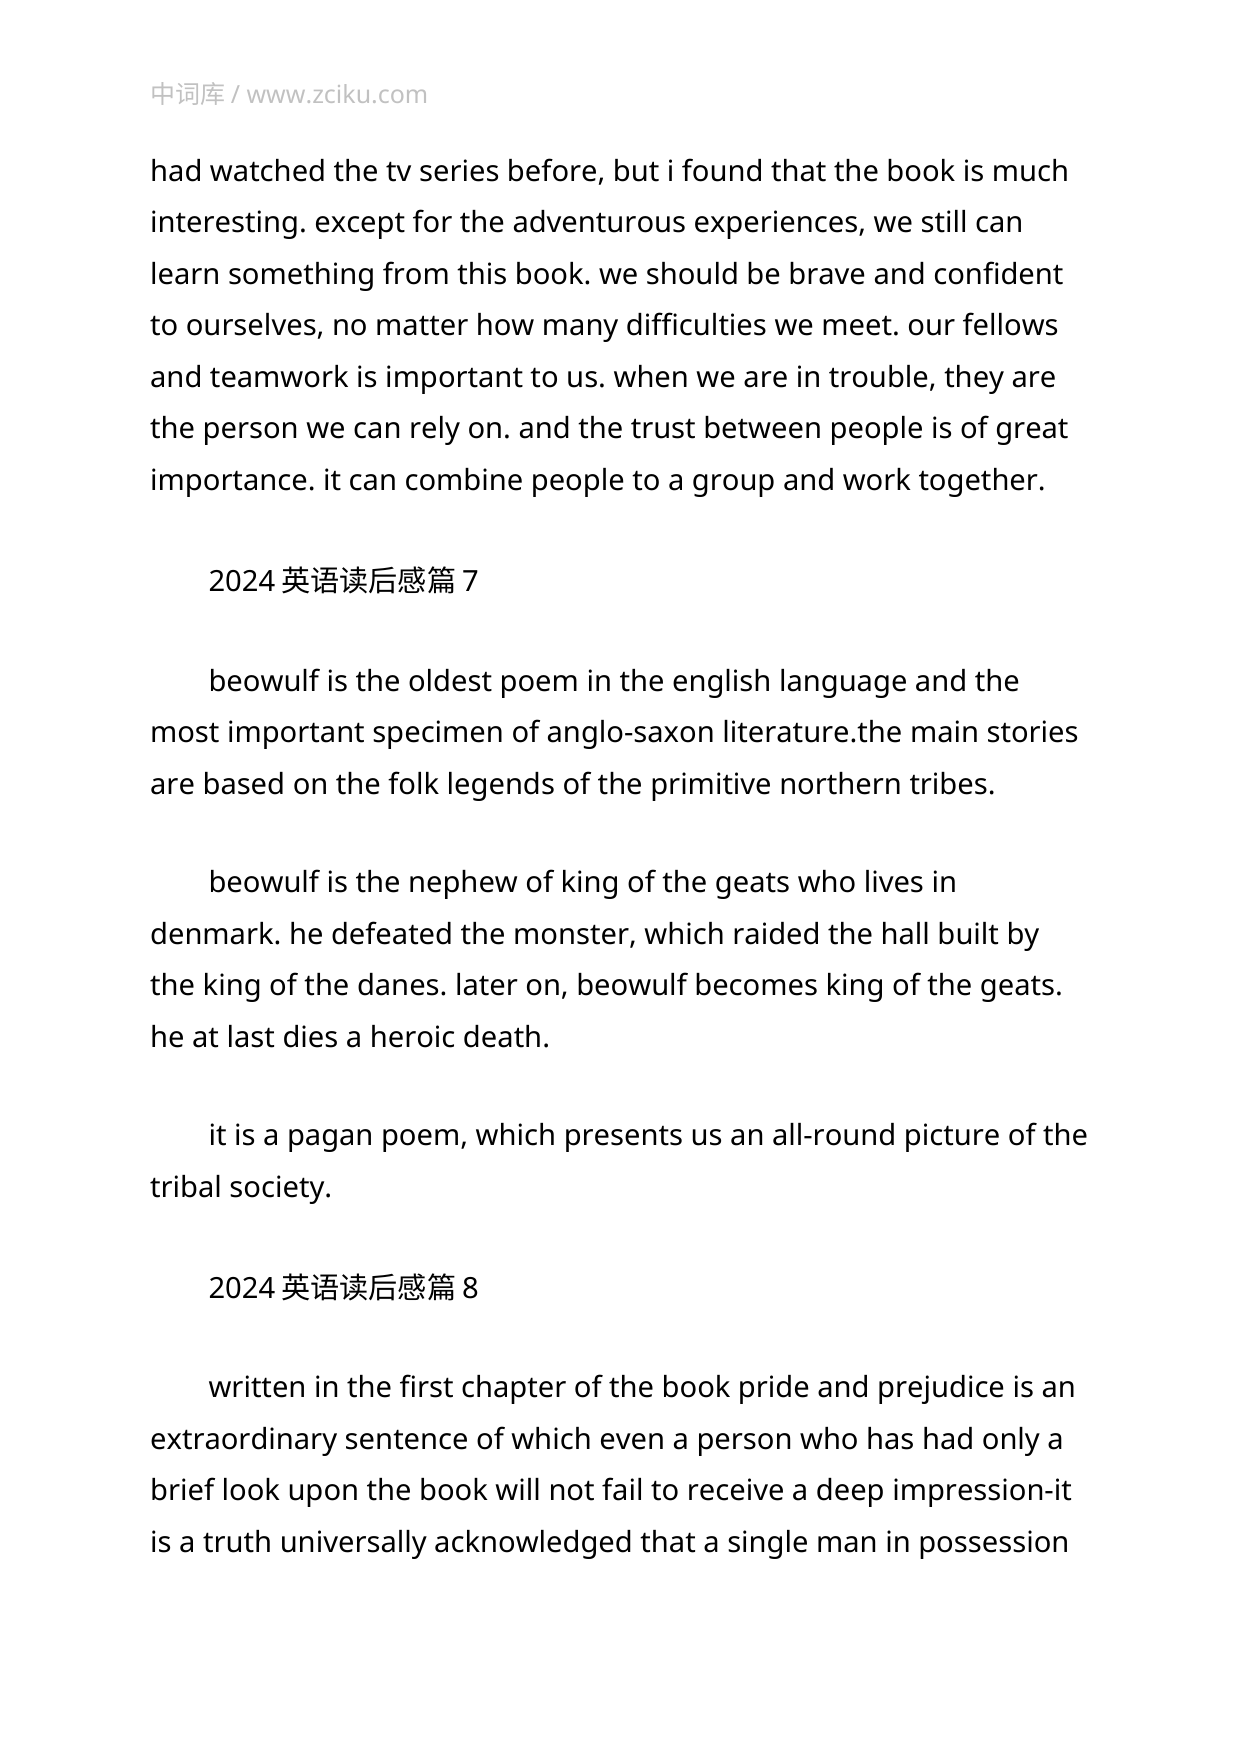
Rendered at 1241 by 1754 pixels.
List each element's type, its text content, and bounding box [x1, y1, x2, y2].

text beowulf is the oldest poem in the english language and the most important specimen of anglo-saxon literature.the main stories are based on the folk legends of the primitive northern tribes. [150, 660, 1090, 803]
text it is a pagan poem, which presents us an all-round picture of the tribal society. [150, 1114, 1090, 1206]
text 2024英语读后感篇8 [150, 1264, 1090, 1307]
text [150, 150, 1090, 499]
text beowulf is the nephew of king of the geats who lives in denmark. he defeated the monster, which raided the hall built by the king of the danes. later on, beowulf becomes king of the geats. he at last dies a heroic death. [150, 861, 1090, 1056]
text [150, 1366, 1090, 1561]
text 2024英语读后感篇7 [150, 558, 1090, 600]
